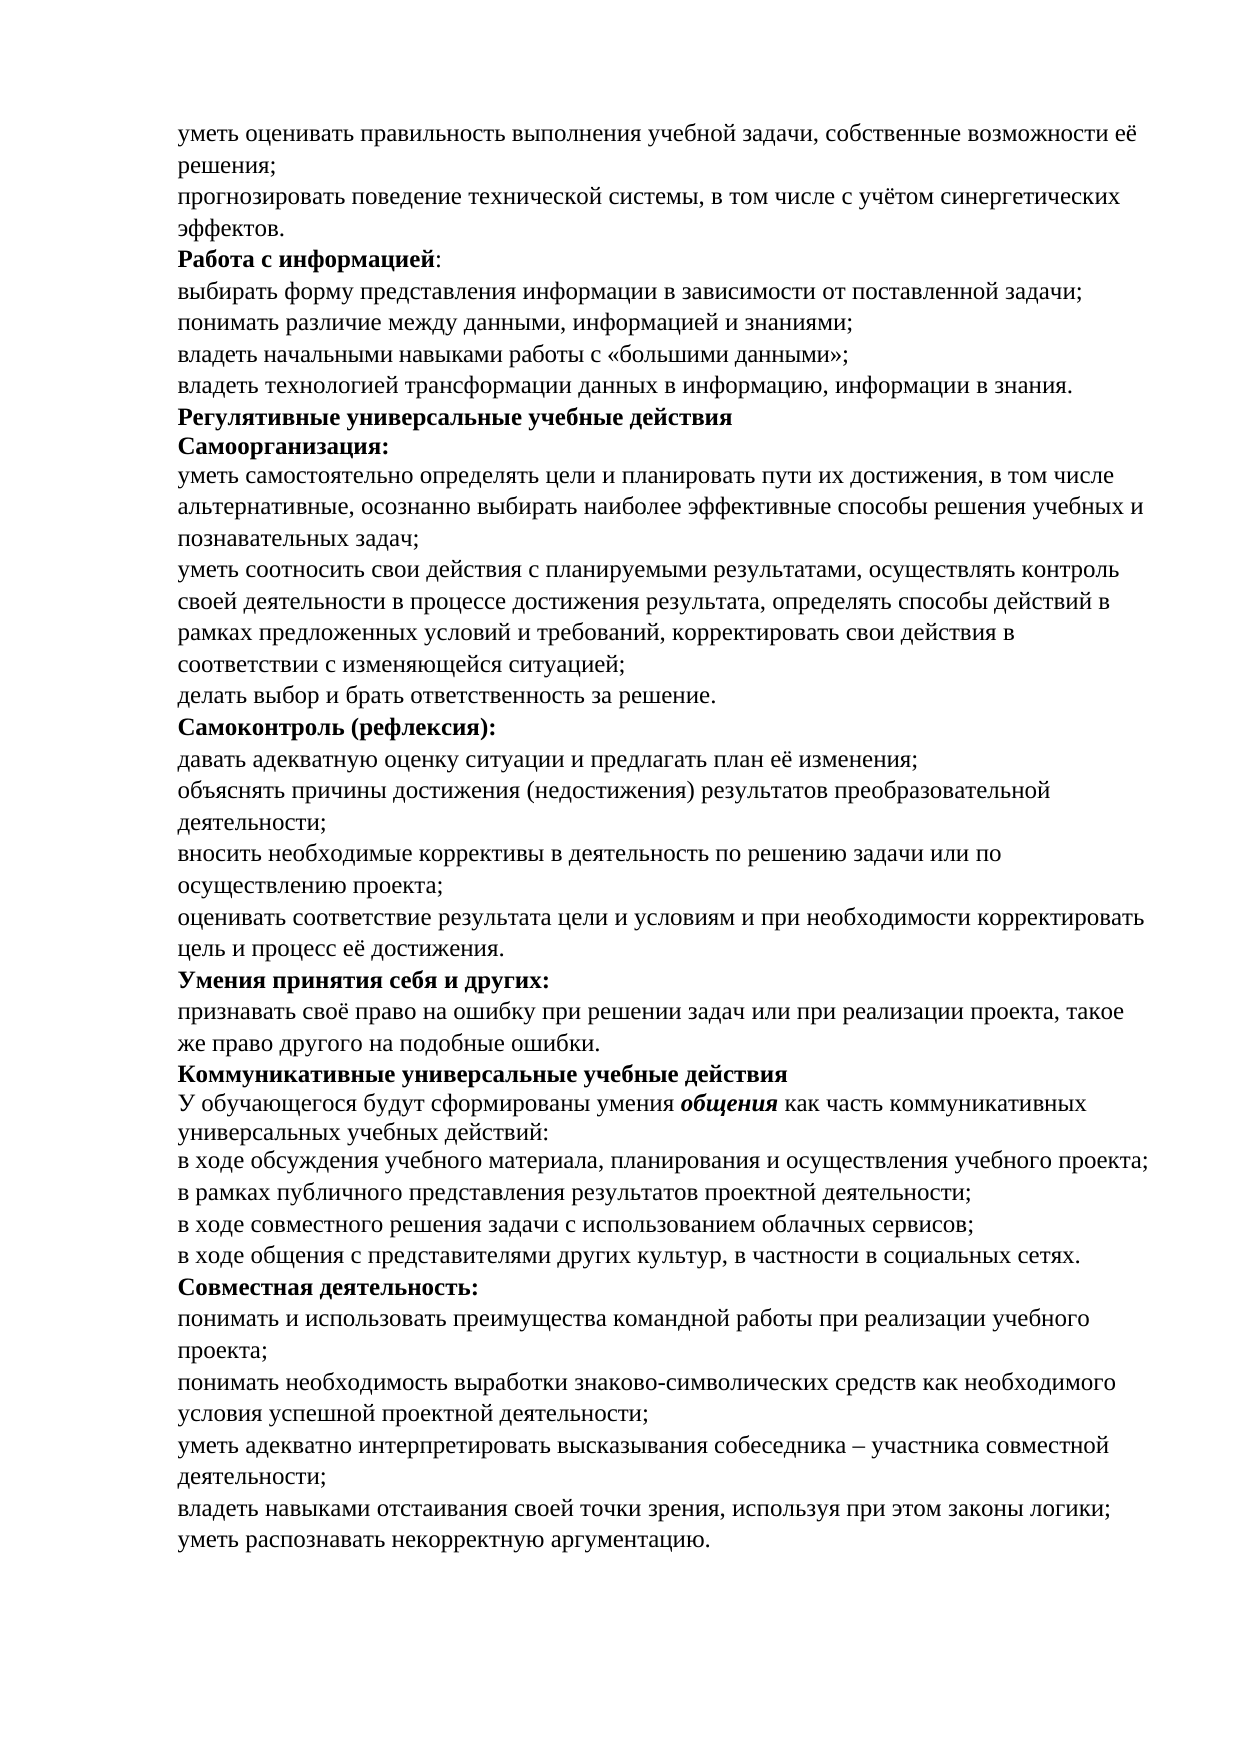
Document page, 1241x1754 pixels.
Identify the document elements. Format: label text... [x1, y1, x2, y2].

text Коммуникативные универсальные учебные действия [177, 1059, 1152, 1088]
text уметь соотносить свои действия с планируемыми результатами, осуществлять контроль своей деятельности в процессе достижения результата, определять способы действий в рамках предложенных условий и требований, корректировать свои действия в соответствии с изменяющейся ситуацией; [177, 554, 1152, 678]
text оценивать соответствие результата цели и условиям и при необходимости корректировать цель и процесс её достижения. [177, 902, 1152, 962]
text в рамках публичного представления результатов проектной деятельности; [177, 1177, 1152, 1206]
text вносить необходимые коррективы в деятельность по решению задачи или по осуществлению проекта; [177, 838, 1152, 899]
text Работа с информацией: [177, 244, 1152, 273]
text понимать и использовать преимущества командной работы при реализации учебного проекта; [177, 1303, 1152, 1364]
text понимать различие между данными, информацией и знаниями; [177, 307, 1152, 336]
text уметь самостоятельно определять цели и планировать пути их достижения, в том числе альтернативные, осознанно выбирать наиболее эффективные способы решения учебных и познавательных задач; [177, 460, 1152, 552]
text уметь оценивать правильность выполнения учебной задачи, собственные возможности её решения; [177, 118, 1152, 178]
text делать выбор и брать ответственность за решение. [177, 681, 1152, 709]
text Совместная деятельность: [177, 1272, 1152, 1301]
text понимать необходимость выработки знаково-символических средств как необходимого условия успешной проектной деятельности; [177, 1367, 1152, 1427]
text владеть навыками отстаивания своей точки зрения, используя при этом законы логики; [177, 1493, 1152, 1522]
text Регулятивные универсальные учебные действия [177, 402, 1152, 431]
text Умения принятия себя и других: [177, 965, 1152, 993]
text в ходе общения с представителями других культур, в частности в социальных сетях. [177, 1240, 1152, 1269]
text в ходе обсуждения учебного материала, планирования и осуществления учебного проекта; [177, 1146, 1152, 1174]
text признавать своё право на ошибку при решении задач или при реализации проекта, такое же право другого на подобные ошибки. [177, 996, 1152, 1057]
text в ходе совместного решения задачи с использованием облачных сервисов; [177, 1209, 1152, 1237]
text владеть начальными навыками работы с «большими данными»; [177, 339, 1152, 368]
text выбирать форму представления информации в зависимости от поставленной задачи; [177, 276, 1152, 305]
text Самоконтроль (рефлексия): [177, 712, 1152, 741]
text уметь адекватно интерпретировать высказывания собеседника – участника совместной деятельности; [177, 1430, 1152, 1490]
text У обучающегося будут сформированы умения общения как часть коммуникативных универсальных учебных действий: [177, 1088, 1152, 1146]
text прогнозировать поведение технической системы, в том числе с учётом синергетических эффектов. [177, 181, 1152, 242]
text объяснять причины достижения (недостижения) результатов преобразовательной деятельности; [177, 775, 1152, 836]
text давать адекватную оценку ситуации и предлагать план её изменения; [177, 744, 1152, 772]
text владеть технологией трансформации данных в информацию, информации в знания. [177, 371, 1152, 399]
text Самоорганизация: [177, 431, 1152, 460]
text уметь распознавать некорректную аргументацию. [177, 1524, 1152, 1553]
